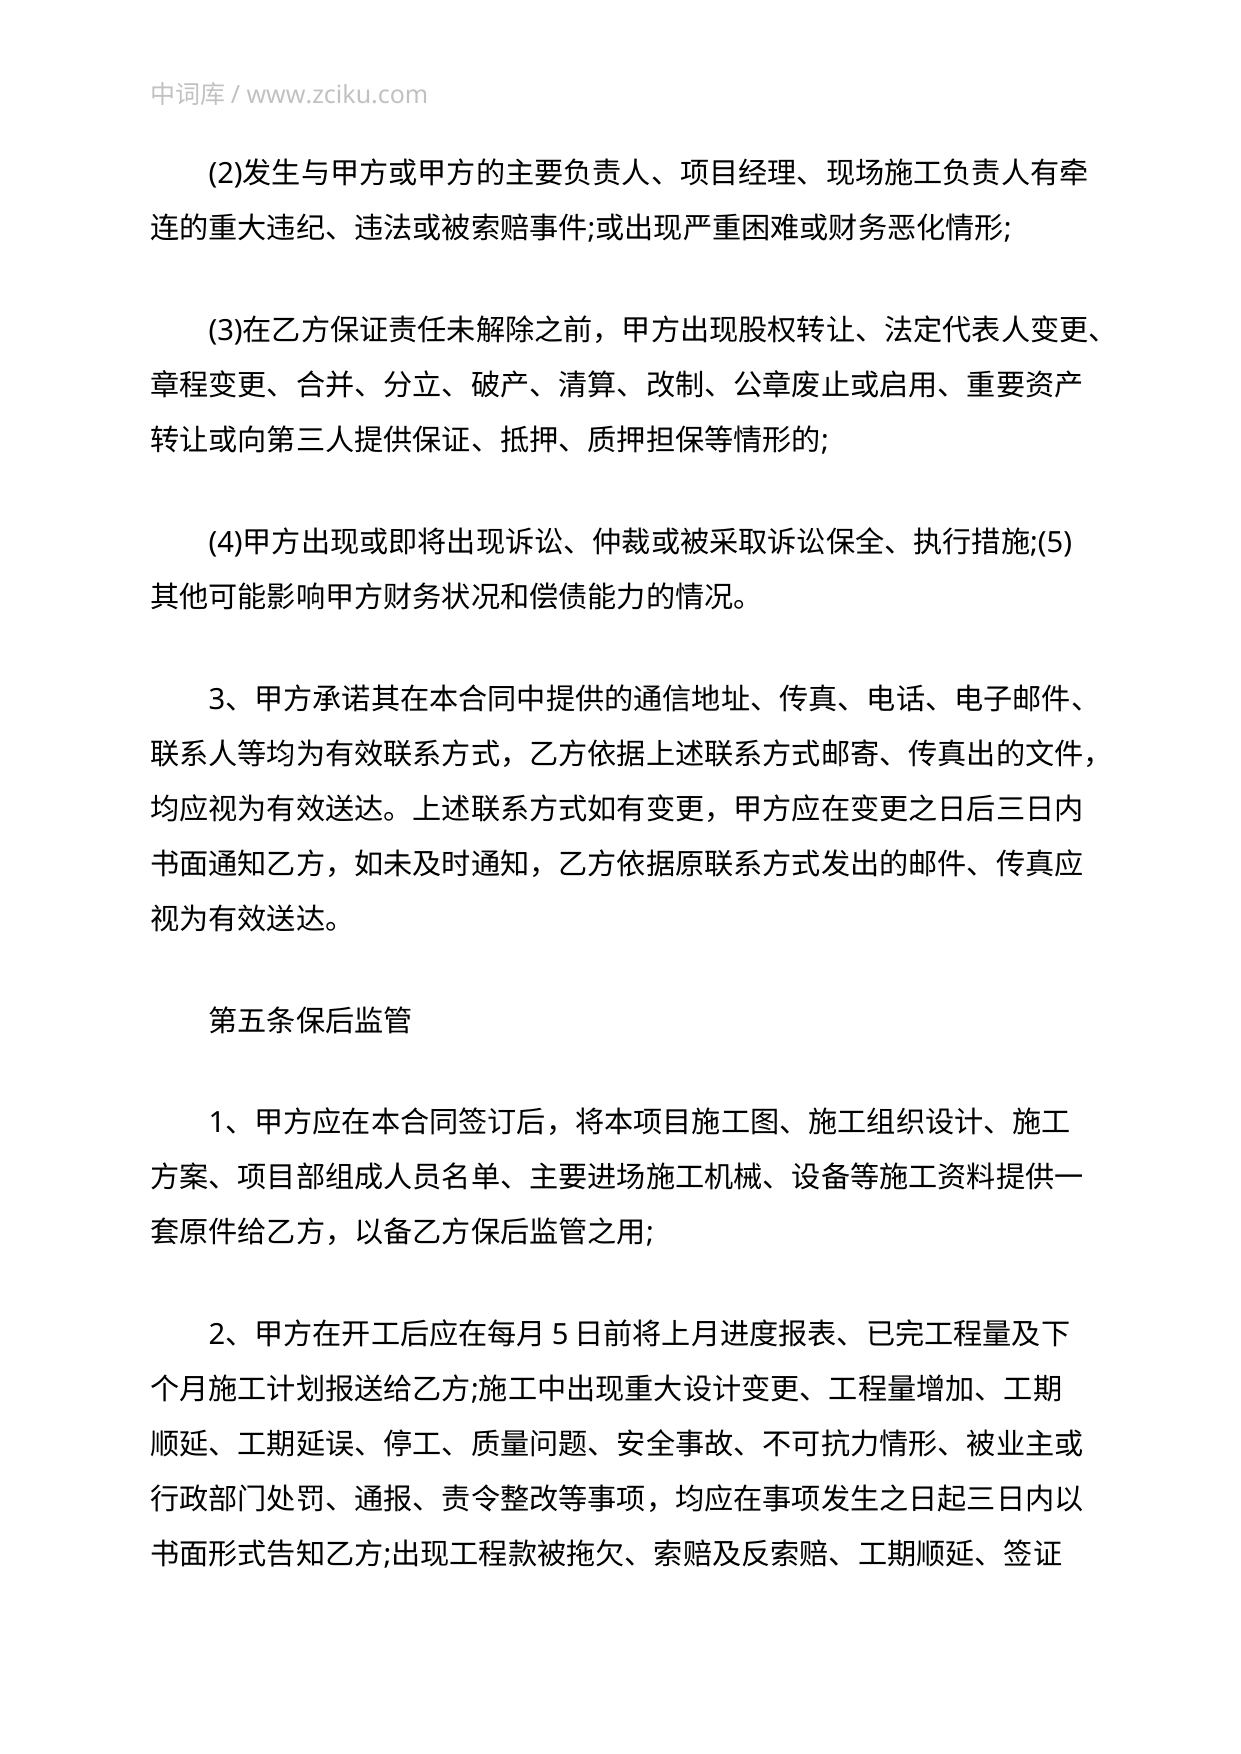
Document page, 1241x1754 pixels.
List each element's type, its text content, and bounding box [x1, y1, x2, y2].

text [150, 1311, 1090, 1573]
text (3)在乙方保证责任未解除之前，甲方出现股权转让、法定代表人变更、章程变更、合并、分立、破产、清算、改制、公章废止或启用、重要资产转让或向第三人提供保证、抵押、质押担保等情形的; [150, 307, 1090, 459]
text 3、甲方承诺其在本合同中提供的通信地址、传真、电话、电子邮件、联系人等均为有效联系方式，乙方依据上述联系方式邮寄、传真出的文件，均应视为有效送达。上述联系方式如有变更，甲方应在变更之日后三日内书面通知乙方，如未及时通知，乙方依据原联系方式发出的邮件、传真应视为有效送达。 [150, 676, 1090, 938]
text 1、甲方应在本合同签订后，将本项目施工图、施工组织设计、施工方案、项目部组成人员名单、主要进场施工机械、设备等施工资料提供一套原件给乙方，以备乙方保后监管之用; [150, 1099, 1090, 1251]
text (2)发生与甲方或甲方的主要负责人、项目经理、现场施工负责人有牵连的重大违纪、违法或被索赔事件;或出现严重困难或财务恶化情形; [150, 150, 1090, 247]
text (4)甲方出现或即将出现诉讼、仲裁或被采取诉讼保全、执行措施;(5)其他可能影响甲方财务状况和偿债能力的情况。 [150, 519, 1090, 616]
text 第五条保后监管 [150, 997, 1090, 1039]
